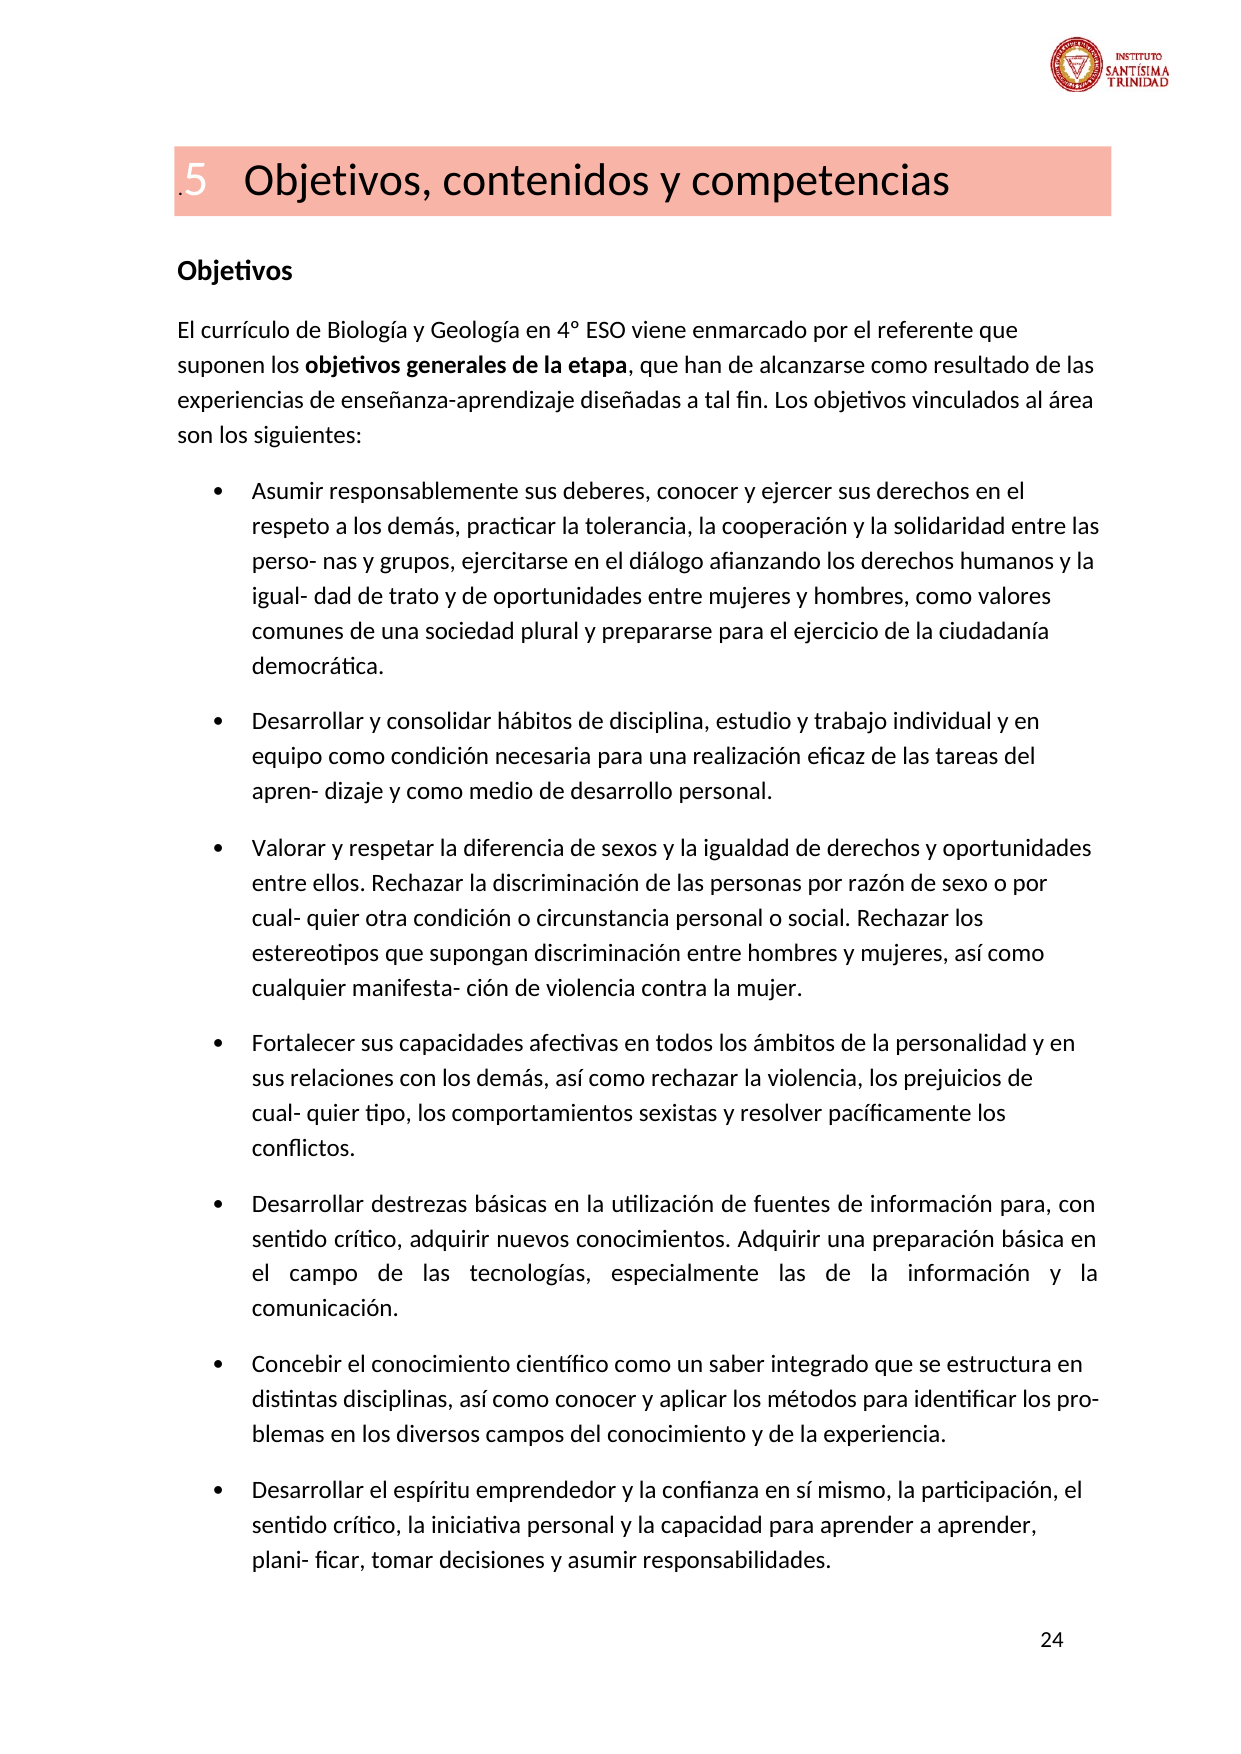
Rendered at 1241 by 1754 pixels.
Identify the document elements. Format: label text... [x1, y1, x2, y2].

list Concebir el conocimiento científico como un saber integrado que se estructura en distintas disciplinas, así como conocer y aplicar los métodos para identificar los pro- blemas en los diversos campos del conocimiento y de la experiencia. [214, 1348, 1103, 1448]
picture [1050, 36, 1169, 92]
list Desarrollar el espíritu emprendedor y la confianza en sí mismo, la participación, el sentido crítico, la iniciativa personal y la capacidad para aprender a aprender, plani- ficar, tomar decisiones y asumir responsabilidades. [214, 1474, 1096, 1574]
subtitle Objetivos [177, 252, 1223, 288]
list Fortalecer sus capacidades afectivas en todos los ámbitos de la personalidad y en sus relaciones con los demás, así como rechazar la violencia, los prejuicios de cual- quier tipo, los comportamientos sexistas y resolver pacíficamente los conflictos. [214, 1027, 1086, 1163]
text El currículo de Biología y Geología en 4º ESO viene enmarcado por el referente que suponen los objetivos generales de la etapa, que han de alcanzarse como resultado de las experiencias de enseñanza-aprendizaje diseñadas a tal fin. Los objetivos vinculados al área son los siguientes: [177, 314, 1103, 449]
list Valorar y respetar la diferencia de sexos y la igualdad de derechos y oportunidades entre ellos. Rechazar la discriminación de las personas por razón de sexo o por cual- quier otra condición o circunstancia personal o social. Rechazar los estereotipos que supongan discriminación entre hombres y mujeres, así como cualquier manifesta- ción de violencia contra la mujer. [214, 832, 1102, 1002]
list Desarrollar destrezas básicas en la utilización de fuentes de información para, con sentido crítico, adquirir nuevos conocimientos. Adquirir una preparación básica en el campo de las tecnologías, especialmente las de la información y la comunicación. [214, 1188, 1098, 1322]
list Asumir responsablemente sus deberes, conocer y ejercer sus derechos en el respeto a los demás, practicar la tolerancia, la cooperación y la solidaridad entre las perso- nas y grupos, ejercitarse en el diálogo afianzando los derechos humanos y la igual- dad de trato y de oportunidades entre mujeres y hombres, como valores comunes de una sociedad plural y prepararse para el ejercicio de la ciudadanía democrática. [214, 475, 1107, 681]
list Desarrollar y consolidar hábitos de disciplina, estudio y trabajo individual y en equipo como condición necesaria para una realización eficaz de las tareas del apren- dizaje y como medio de desarrollo personal. [214, 705, 1106, 806]
